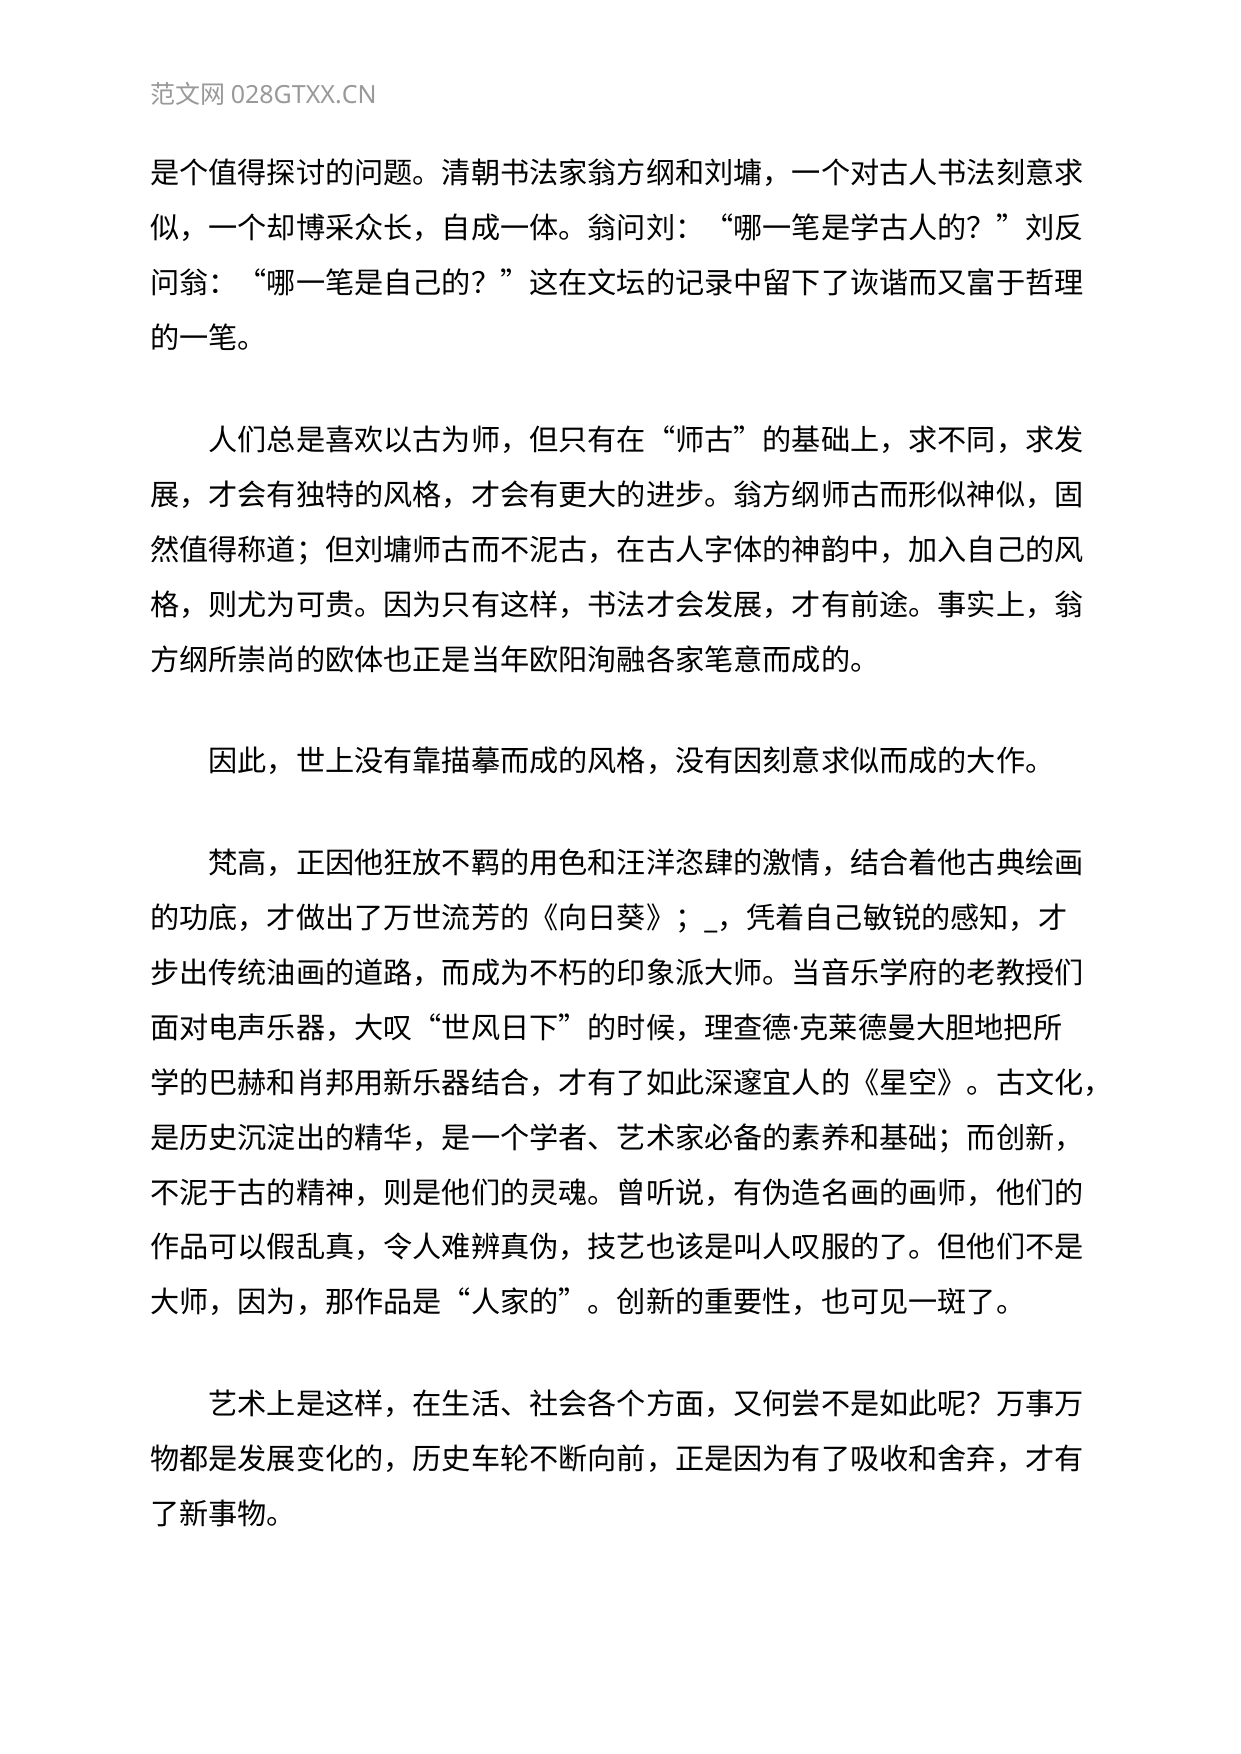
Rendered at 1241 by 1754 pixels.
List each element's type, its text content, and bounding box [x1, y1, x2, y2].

text 因此，世上没有靠描摹而成的风格，没有因刻意求似而成的大作。 [150, 738, 1090, 780]
text 梵高，正因他狂放不羁的用色和汪洋恣肆的激情，结合着他古典绘画的功底，才做出了万世流芳的《向日葵》；_，凭着自己敏锐的感知，才步出传统油画的道路，而成为不朽的印象派大师。当音乐学府的老教授们面对电声乐器，大叹“世风日下”的时候，理查德·克莱德曼大胆地把所学的巴赫和肖邦用新乐器结合，才有了如此深邃宜人的《星空》。古文化，是历史沉淀出的精华，是一个学者、艺术家必备的素养和基础；而创新，不泥于古的精神，则是他们的灵魂。曾听说，有伪造名画的画师，他们的作品可以假乱真，令人难辨真伪，技艺也该是叫人叹服的了。但他们不是大师，因为，那作品是“人家的”。创新的重要性，也可见一斑了。 [150, 839, 1090, 1321]
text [150, 150, 1090, 357]
text 艺术上是这样，在生活、社会各个方面，又何尝不是如此呢？万事万物都是发展变化的，历史车轮不断向前，正是因为有了吸收和舍弃，才有了新事物。 [150, 1381, 1090, 1533]
text 人们总是喜欢以古为师，但只有在“师古”的基础上，求不同，求发展，才会有独特的风格，才会有更大的进步。翁方纲师古而形似神似，固然值得称道；但刘墉师古而不泥古，在古人字体的神韵中，加入自己的风格，则尤为可贵。因为只有这样，书法才会发展，才有前途。事实上，翁方纲所崇尚的欧体也正是当年欧阳洵融各家笔意而成的。 [150, 416, 1090, 678]
